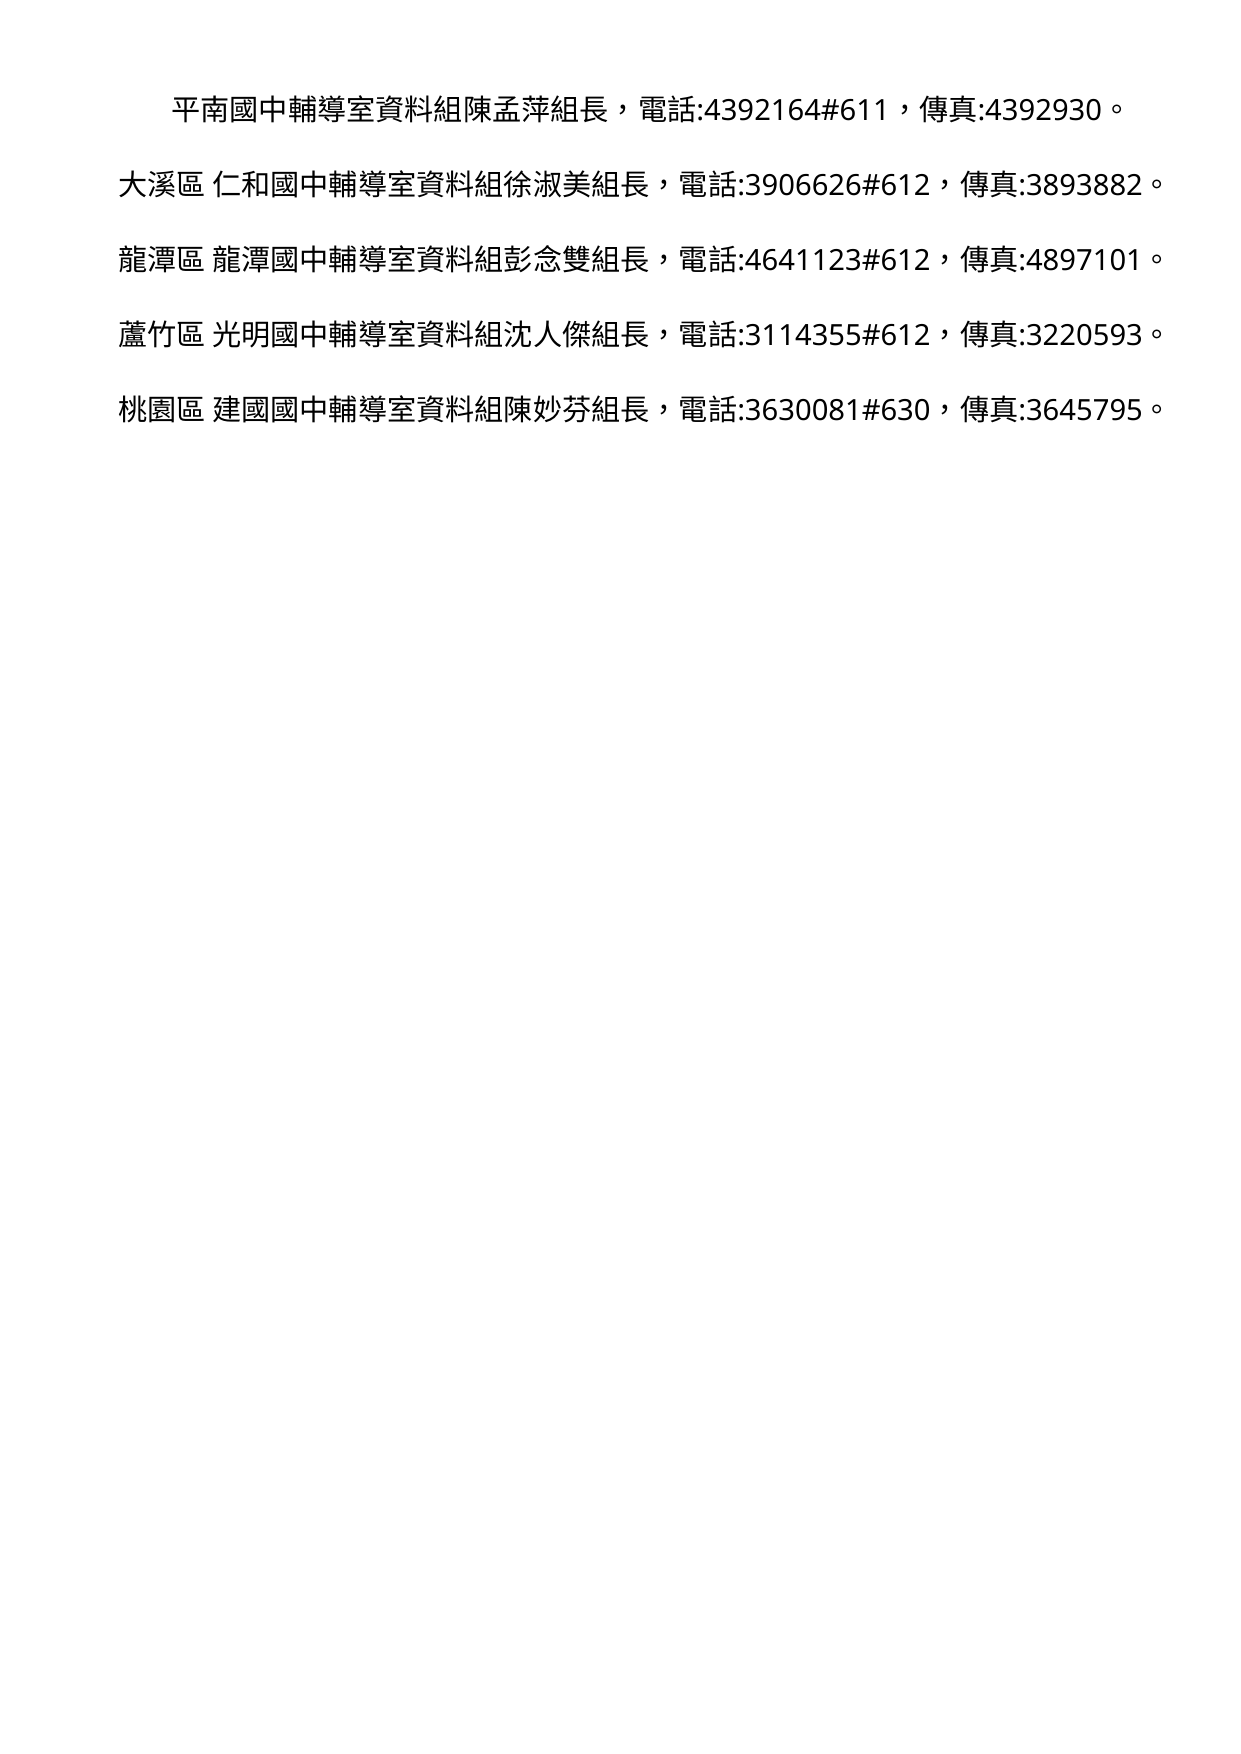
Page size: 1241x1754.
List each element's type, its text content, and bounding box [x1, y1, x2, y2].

text 龍潭區 龍潭國中輔導室資料組彭念雙組長，電話:4641123#612，傳真:4897101。 [59, 221, 1181, 296]
text 桃園區 建國國中輔導室資料組陳妙芬組長，電話:3630081#630，傳真:3645795。 [59, 371, 1181, 446]
text 大溪區 仁和國中輔導室資料組徐淑美組長，電話:3906626#612，傳真:3893882。 [59, 146, 1181, 221]
text 平南國中輔導室資料組陳孟萍組長，電話:4392164#611，傳真:4392930。 [59, 71, 1181, 146]
text 蘆竹區 光明國中輔導室資料組沈人傑組長，電話:3114355#612，傳真:3220593。 [59, 296, 1181, 371]
